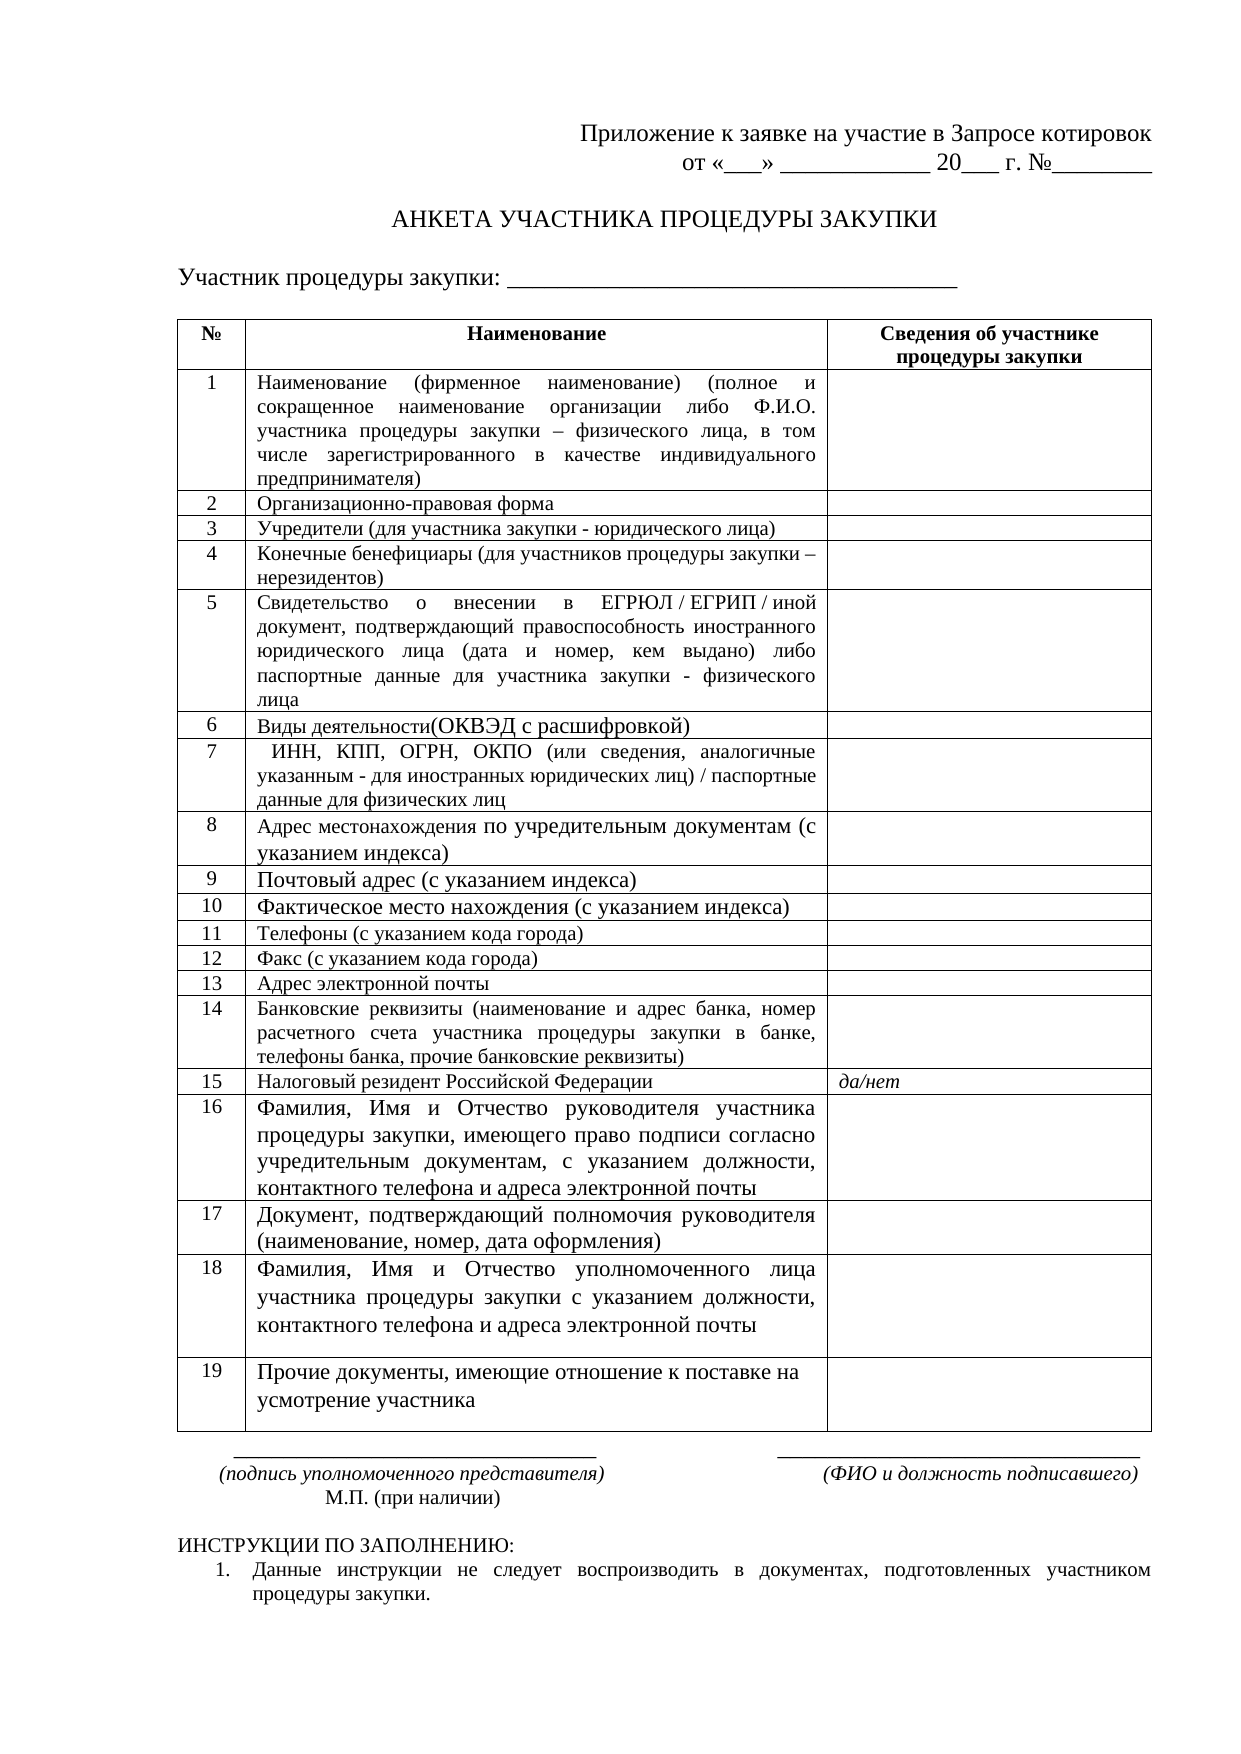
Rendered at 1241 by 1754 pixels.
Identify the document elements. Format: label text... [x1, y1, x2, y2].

table_cell Адрес местонахождения по учредительным документам (с указанием индекса) [246, 812, 827, 865]
table_cell 1 [178, 370, 245, 490]
table_cell Фамилия, Имя и Отчество руководителя участника процедуры закупки, имеющего право подписи согласно учредительным документам, с указанием должности, контактного телефона и адреса электронной почты [246, 1095, 827, 1200]
table_cell Организационно-правовая форма [246, 491, 827, 515]
table_cell 19 [178, 1358, 245, 1431]
table_cell Наименование (фирменное наименование) (полное и сокращенное наименование организации либо Ф.И.О. участника процедуры закупки – физического лица, в том числе зарегистрированного в качестве индивидуального предпринимателя) [246, 370, 827, 490]
table_cell Банковские реквизиты (наименование и адрес банка, номер расчетного счета участника процедуры закупки в банке, телефоны банка, прочие банковские реквизиты) [246, 996, 827, 1068]
text от «___» ____________ 20___ г. №________ [177, 147, 1152, 176]
text М.П. (при наличии) [251, 1485, 1152, 1509]
table_cell [828, 894, 1151, 920]
table_cell Документ, подтверждающий полномочия руководителя (наименование, номер, дата оформления) [246, 1201, 827, 1254]
list Данные инструкции не следует воспроизводить в документах, подготовленных участником процедуры закупки. [215, 1557, 1152, 1605]
table_cell ИНН, КПП, ОГРН, ОКПО (или сведения, аналогичные указанным - для иностранных юридических лиц) / паспортные данные для физических лиц [246, 739, 827, 811]
table_cell Виды деятельности(ОКВЭД с расшифровкой) [246, 712, 827, 738]
table_cell Фамилия, Имя и Отчество уполномоченного лица участника процедуры закупки с указанием должности, контактного телефона и адреса электронной почты [246, 1255, 827, 1357]
table_cell 11 [178, 921, 245, 945]
table_cell 10 [178, 894, 245, 920]
table_cell 13 [178, 971, 245, 995]
table_header Наименование [246, 320, 827, 368]
table_header Сведения об участнике процедуры закупки [828, 320, 1151, 368]
table_cell 14 [178, 996, 245, 1068]
text Участник процедуры закупки: ____________________________________ [177, 262, 1152, 291]
table_cell [828, 971, 1151, 995]
table_cell Свидетельство о внесении в ЕГРЮЛ / ЕГРИП / иной документ, подтверждающий правоспособность иностранного юридического лица (дата и номер, кем выдано) либо паспортные данные для участника закупки - физического лица [246, 590, 827, 711]
table_cell Факс (с указанием кода города) [246, 946, 827, 970]
table_cell [828, 921, 1151, 945]
table_cell [828, 866, 1151, 892]
table_cell 17 [178, 1201, 245, 1254]
table_cell 4 [178, 541, 245, 589]
table_cell [828, 491, 1151, 515]
table_cell [828, 1095, 1151, 1200]
text ИНСТРУКЦИИ ПО ЗАПОЛНЕНИЮ: [177, 1533, 1152, 1557]
table_cell [828, 370, 1151, 490]
table_cell Фактическое место нахождения (с указанием индекса) [246, 894, 827, 920]
table_cell 16 [178, 1095, 245, 1200]
table_cell [828, 996, 1151, 1068]
table_cell [828, 1255, 1151, 1357]
table_cell Почтовый адрес (с указанием индекса) [246, 866, 827, 892]
table_cell [828, 712, 1151, 738]
text Приложение к заявке на участие в Запросе котировок [177, 118, 1152, 147]
table_cell Телефоны (с указанием кода города) [246, 921, 827, 945]
table_cell Адрес электронной почты [246, 971, 827, 995]
table_cell 5 [178, 590, 245, 711]
table_cell [828, 541, 1151, 589]
table_cell 2 [178, 491, 245, 515]
table_cell 8 [178, 812, 245, 865]
table_cell 7 [178, 739, 245, 811]
table_cell [828, 739, 1151, 811]
table_cell Учредители (для участника закупки - юридического лица) [246, 516, 827, 540]
table_cell [828, 946, 1151, 970]
table_cell Налоговый резидент Российской Федерации [246, 1069, 827, 1093]
table_cell [828, 1358, 1151, 1431]
text (подпись уполномоченного представителя) (ФИО и должность подписавшего) [177, 1461, 1152, 1485]
table_cell 3 [178, 516, 245, 540]
table_cell Прочие документы, имеющие отношение к поставке на усмотрение участника [246, 1358, 827, 1431]
table_cell 6 [178, 712, 245, 738]
table_cell да/нет [828, 1069, 1151, 1093]
table_cell 12 [178, 946, 245, 970]
table_cell [828, 1201, 1151, 1254]
table_cell [828, 516, 1151, 540]
table_cell 15 [178, 1069, 245, 1093]
table_cell [828, 812, 1151, 865]
table_cell 18 [178, 1255, 245, 1357]
table_header № [178, 320, 245, 368]
text _____________________________ _____________________________ [177, 1432, 1152, 1461]
text АНКЕТА УЧАСТНИКА ПРОЦЕДУРЫ ЗАКУПКИ [177, 204, 1152, 233]
table_cell [828, 590, 1151, 711]
table_cell 9 [178, 866, 245, 892]
table_cell Конечные бенефициары (для участников процедуры закупки – нерезидентов) [246, 541, 827, 589]
